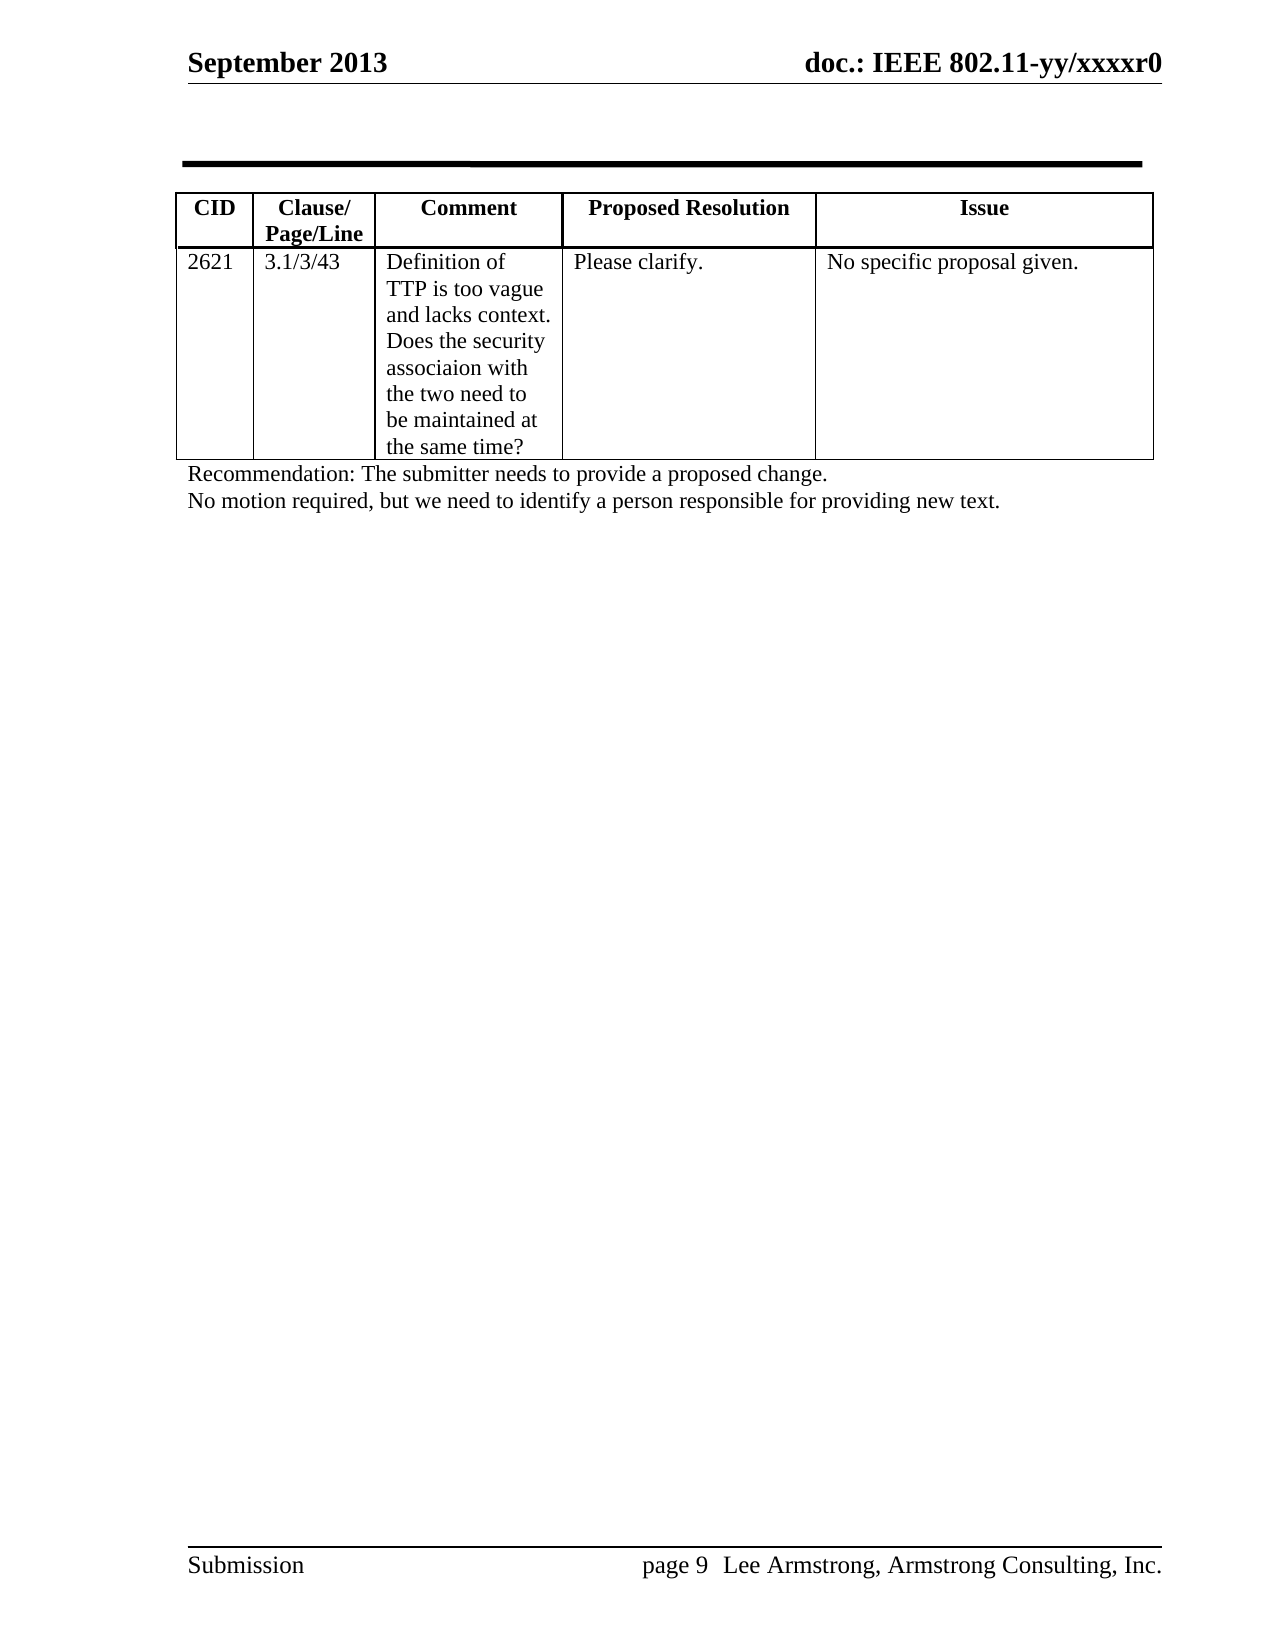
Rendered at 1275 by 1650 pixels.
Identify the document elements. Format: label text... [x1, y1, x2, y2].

table_header Clause/ Page/Line [254, 194, 374, 246]
table_header CID [177, 194, 252, 246]
table_cell Please clarify. [563, 249, 815, 459]
table_header Proposed Resolution [564, 194, 815, 246]
text Recommendation: The submitter needs to provide a proposed change. [187, 460, 1162, 487]
table_cell Definition of TTP is too vague and lacks context. Does the security associaion with the two need to be maintained at the same time? [376, 249, 562, 459]
table_cell No specific proposal given. [816, 249, 1153, 459]
text No motion required, but we need to identify a person responsible for providing new text. [187, 487, 1162, 513]
table_cell 3.1/3/43 [254, 249, 374, 459]
table_header Issue [817, 194, 1152, 246]
table_header Comment [376, 194, 561, 246]
table_cell 2621 [177, 247, 253, 459]
